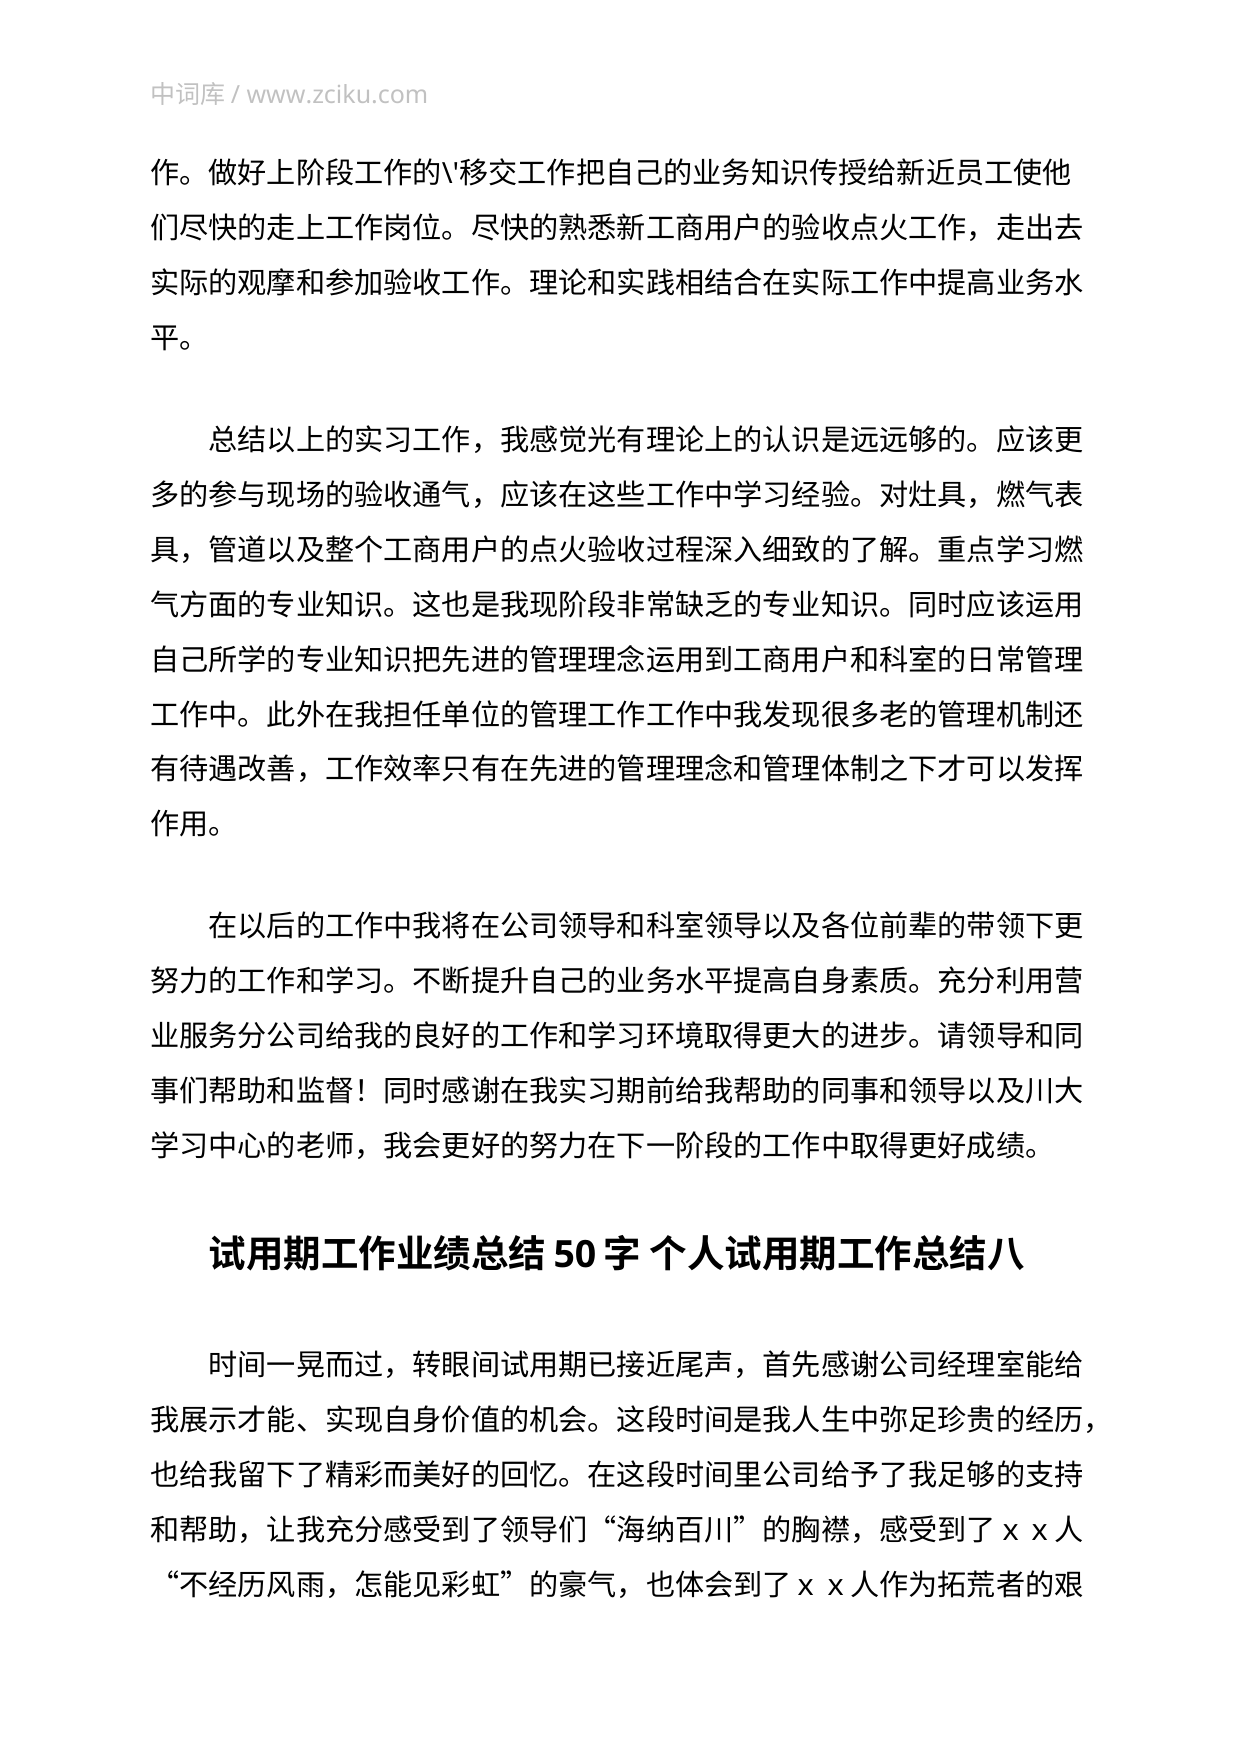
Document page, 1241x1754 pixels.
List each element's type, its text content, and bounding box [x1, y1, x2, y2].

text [150, 1342, 1090, 1603]
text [150, 150, 1090, 357]
text 试用期工作业绩总结50字 个人试用期工作总结八 [150, 1224, 1090, 1278]
text 总结以上的实习工作，我感觉光有理论上的认识是远远够的。应该更多的参与现场的验收通气，应该在这些工作中学习经验。对灶具，燃气表具，管道以及整个工商用户的点火验收过程深入细致的了解。重点学习燃气方面的专业知识。这也是我现阶段非常缺乏的专业知识。同时应该运用自己所学的专业知识把先进的管理理念运用到工商用户和科室的日常管理工作中。此外在我担任单位的管理工作工作中我发现很多老的管理机制还有待遇改善，工作效率只有在先进的管理理念和管理体制之下才可以发挥作用。 [150, 417, 1090, 843]
text 在以后的工作中我将在公司领导和科室领导以及各位前辈的带领下更努力的工作和学习。不断提升自己的业务水平提高自身素质。充分利用营业服务分公司给我的良好的工作和学习环境取得更大的进步。请领导和同事们帮助和监督！同时感谢在我实习期前给我帮助的同事和领导以及川大学习中心的老师，我会更好的努力在下一阶段的工作中取得更好成绩。 [150, 903, 1090, 1164]
